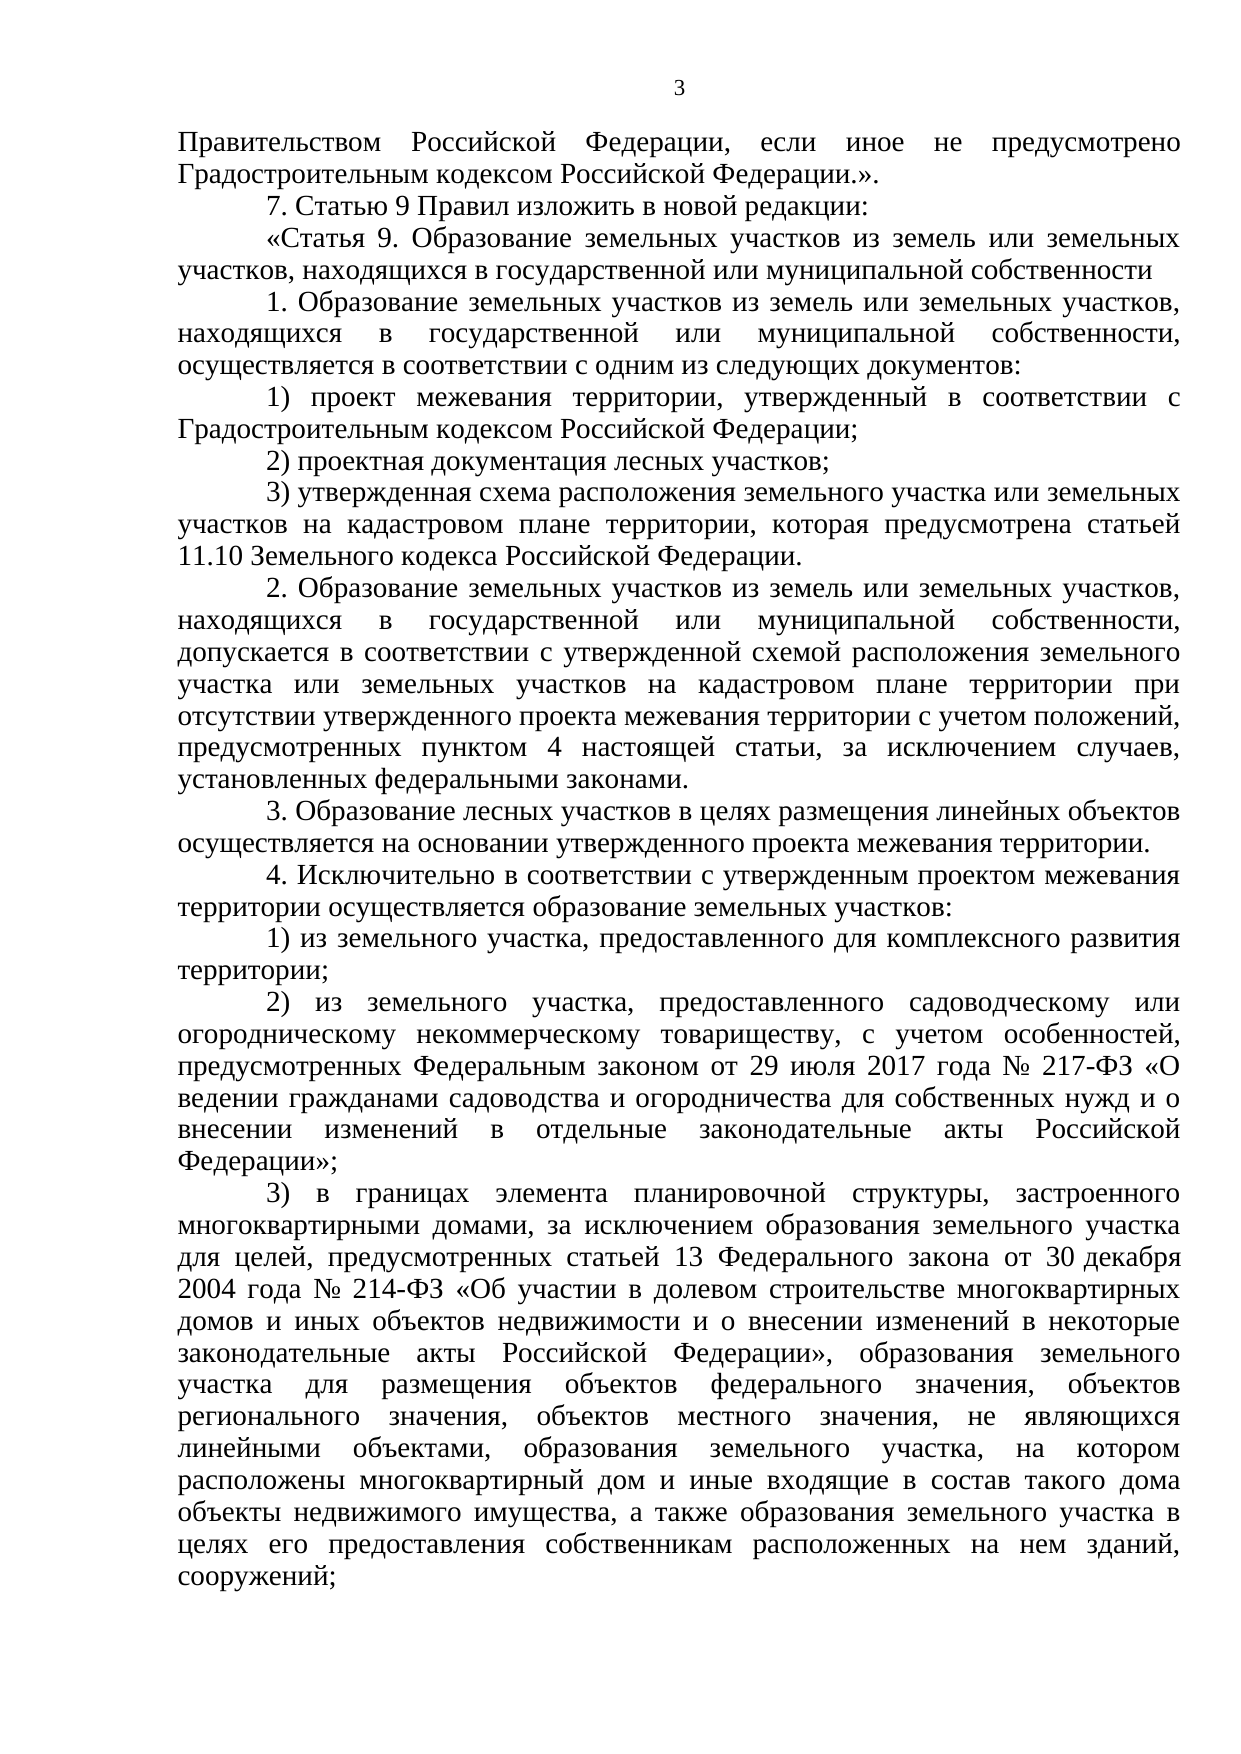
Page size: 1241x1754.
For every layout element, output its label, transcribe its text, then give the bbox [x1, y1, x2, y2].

text 2. Образование земельных участков из земель или земельных участков, находящихся в государственной или муниципальной собственности, допускается в соответствии с утвержденной схемой расположения земельного участка или земельных участков на кадастровом плане территории при отсутствии утвержденного проекта межевания территории с учетом положений, предусмотренных пунктом 4 настоящей статьи, за исключением случаев, установленных федеральными законами. [177, 572, 1181, 795]
text 2) из земельного участка, предоставленного садоводческому или огородническому некоммерческому товариществу, с учетом особенностей, предусмотренных Федеральным законом от 29 июля 2017 года № 217-ФЗ «О ведении гражданами садоводства и огородничества для собственных нужд и о внесении изменений в отдельные законодательные акты Российской Федерации»; [177, 986, 1181, 1177]
text 3. Образование лесных участков в целях размещения линейных объектов осуществляется на основании утвержденного проекта межевания территории. [177, 795, 1181, 859]
text 3) утвержденная схема расположения земельного участка или земельных участков на кадастровом плане территории, которая предусмотрена статьей 11.10 Земельного кодекса Российской Федерации. [177, 476, 1181, 572]
text 2) проектная документация лесных участков; [177, 445, 1181, 476]
text 3) в границах элемента планировочной структуры, застроенного многоквартирными домами, за исключением образования земельного участка для целей, предусмотренных статьей 13 Федерального закона от 30 декабря 2004 года № 214-ФЗ «Об участии в долевом строительстве многоквартирных домов и иных объектов недвижимости и о внесении изменений в некоторые законодательные акты Российской Федерации», образования земельного участка для размещения объектов федерального значения, объектов регионального значения, объектов местного значения, не являющихся линейными объектами, образования земельного участка, на котором расположены многоквартирный дом и иные входящие в состав такого дома объекты недвижимого имущества, а также образования земельного участка в целях его предоставления собственникам расположенных на нем зданий, сооружений; [177, 1177, 1181, 1591]
text 7. Статью 9 Правил изложить в новой редакции: [177, 190, 1181, 222]
text 4. Исключительно в соответствии с утвержденным проектом межевания территории осуществляется образование земельных участков: [177, 859, 1181, 922]
text 1) из земельного участка, предоставленного для комплексного развития территории; [177, 922, 1181, 986]
text «Статья 9. Образование земельных участков из земель или земельных участков, находящихся в государственной или муниципальной собственности [177, 222, 1181, 286]
text 1. Образование земельных участков из земель или земельных участков, находящихся в государственной или муниципальной собственности, осуществляется в соответствии с одним из следующих документов: [177, 286, 1181, 381]
text 1) проект межевания территории, утвержденный в соответствии с Градостроительным кодексом Российской Федерации; [177, 381, 1181, 445]
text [177, 126, 1181, 190]
